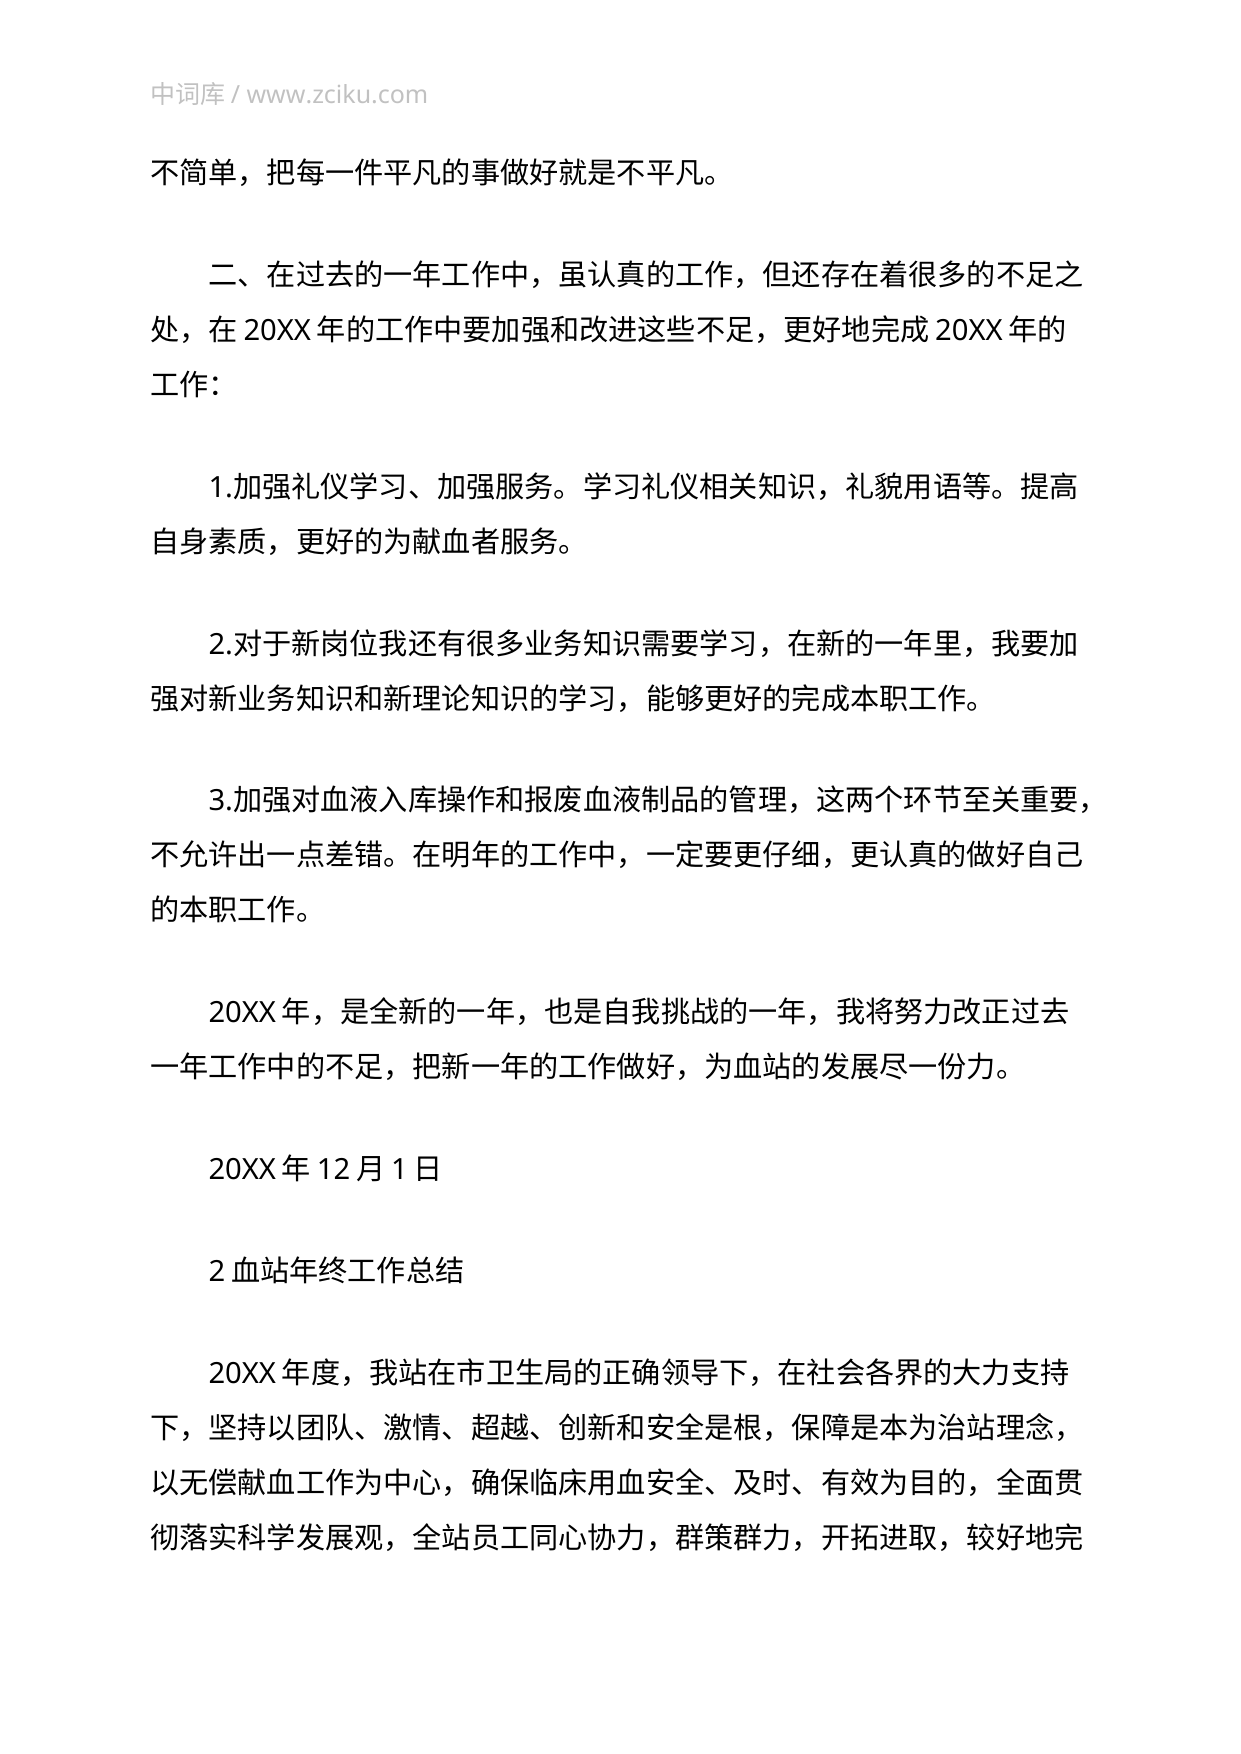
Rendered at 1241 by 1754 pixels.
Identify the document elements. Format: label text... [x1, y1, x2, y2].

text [150, 1349, 1090, 1556]
text 二、在过去的一年工作中，虽认真的工作，但还存在着很多的不足之处，在20XX年的工作中要加强和改进这些不足，更好地完成20XX年的工作： [150, 252, 1090, 404]
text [150, 150, 1090, 192]
text 20XX年，是全新的一年，也是自我挑战的一年，我将努力改正过去一年工作中的不足，把新一年的工作做好，为血站的发展尽一份力。 [150, 989, 1090, 1086]
text 2血站年终工作总结 [150, 1247, 1090, 1290]
text 2.对于新岗位我还有很多业务知识需要学习，在新的一年里，我要加强对新业务知识和新理论知识的学习，能够更好的完成本职工作。 [150, 620, 1090, 717]
text 1.加强礼仪学习、加强服务。学习礼仪相关知识，礼貌用语等。提高自身素质，更好的为献血者服务。 [150, 463, 1090, 561]
text 3.加强对血液入库操作和报废血液制品的管理，这两个环节至关重要，不允许出一点差错。在明年的工作中，一定要更仔细，更认真的做好自己的本职工作。 [150, 777, 1090, 929]
text 20XX年12月1日 [150, 1145, 1090, 1188]
